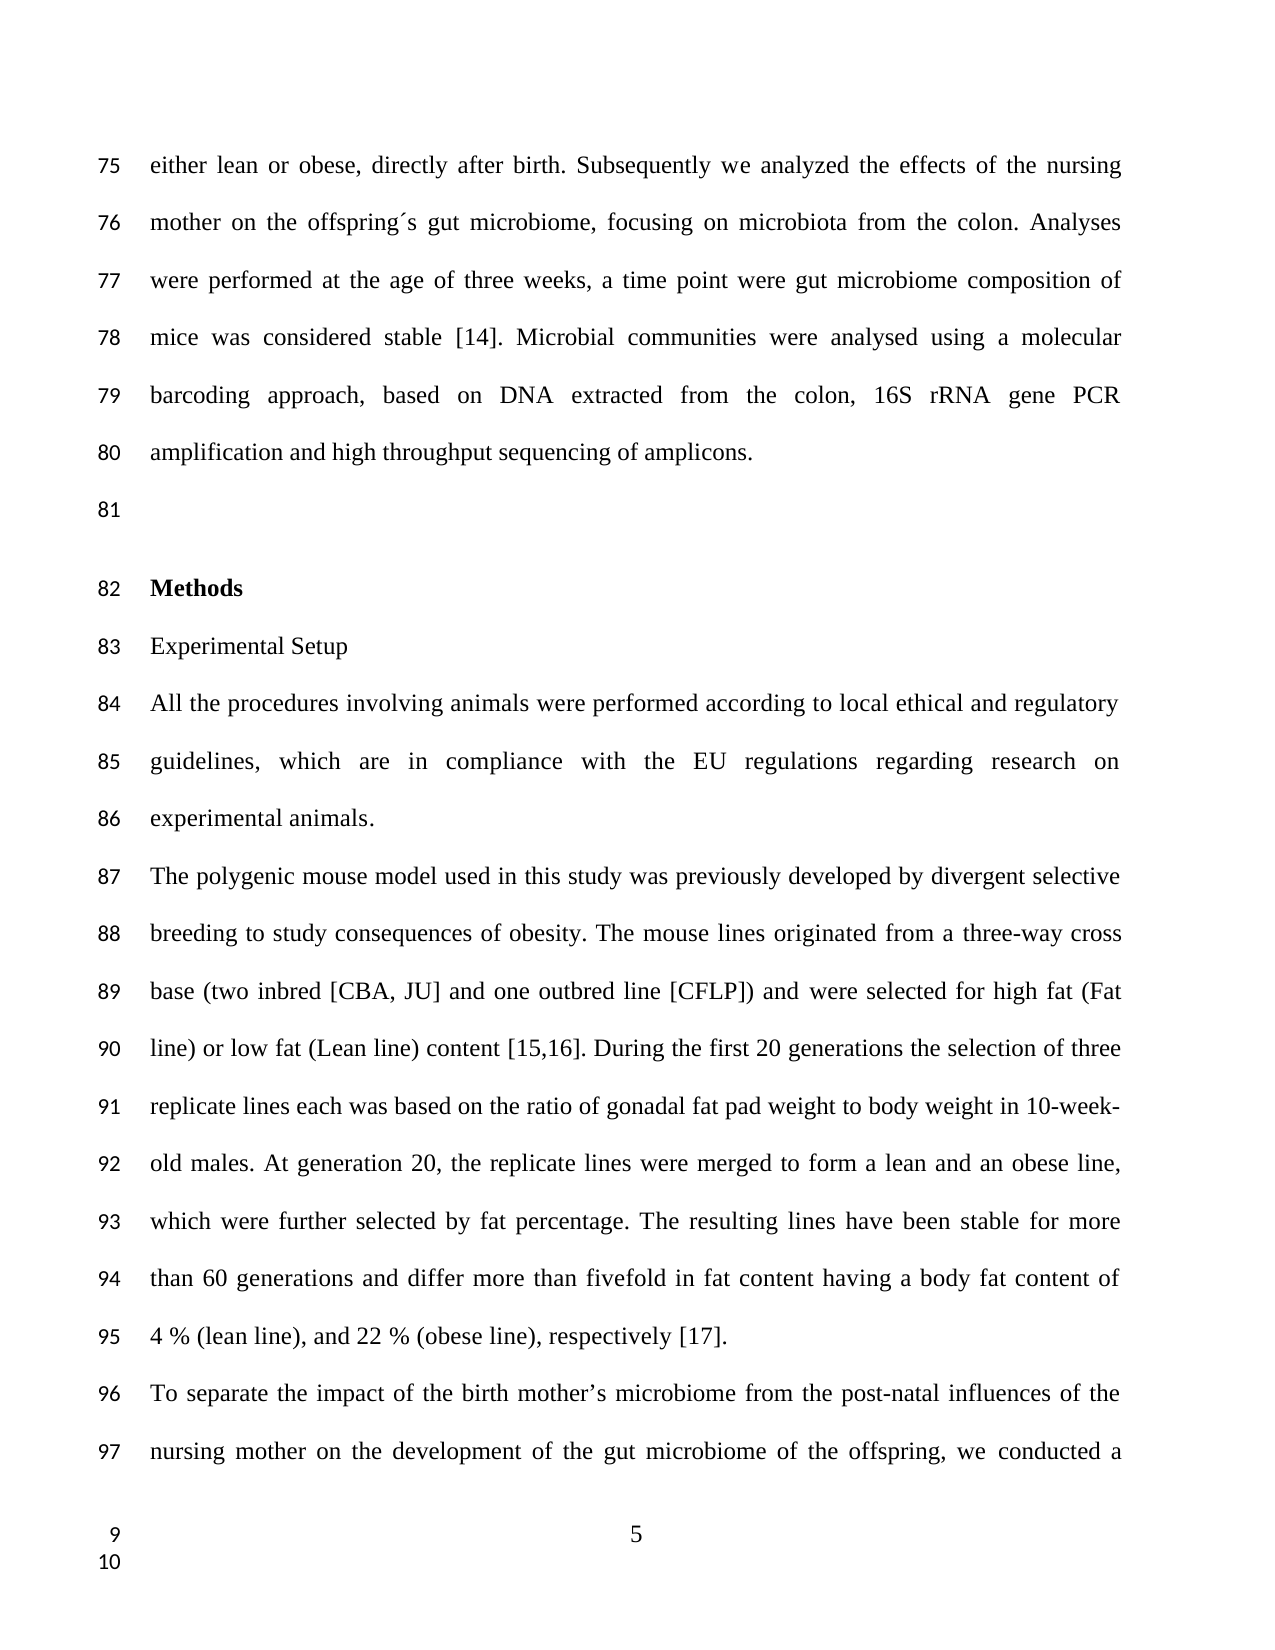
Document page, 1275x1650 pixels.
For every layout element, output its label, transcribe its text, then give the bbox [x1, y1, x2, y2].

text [150, 1378, 1122, 1464]
text The polygenic mouse model used in this study was previously developed by divergent selective breeding to study consequences of obesity. The mouse lines originated from a three-way cross base (two inbred [CBA, JU] and one outbred line [CFLP]) and were selected for high fat (Fat line) or low fat (Lean line) content [15,16]. During the first 20 generations the selection of three replicate lines each was based on the ratio of gonadal fat pad weight to body weight in 10-week-old males. At generation 20, the replicate lines were merged to form a lean and an obese line, which were further selected by fat percentage. The resulting lines have been stable for more than 60 generations and differ more than fivefold in fat content having a body fat content of 4 % (lean line), and 22 % (obese line), respectively [17]. [150, 1292, 1122, 1349]
text Methods [150, 573, 1122, 602]
text The polygenic mouse model used in this study was previously developed by divergent selective breeding to study consequences of obesity. The mouse lines originated from a three-way cross base (two inbred [CBA, JU] and one outbred line [CFLP]) and were selected for high fat (Fat line) or low fat (Lean line) content [15,16]. During the first 20 generations the selection of three replicate lines each was based on the ratio of gonadal fat pad weight to body weight in 10-week-old males. At generation 20, the replicate lines were merged to form a lean and an obese line, which were further selected by fat percentage. The resulting lines have been stable for more than 60 generations and differ more than fivefold in fat content having a body fat content of 4 % (lean line), and 22 % (obese line), respectively [17]. [150, 861, 1122, 1263]
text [150, 150, 1122, 466]
text All the procedures involving animals were performed according to local ethical and regulatory guidelines, which are in compliance with the EU regulations regarding research on experimental animals. [150, 688, 1122, 832]
text Experimental Setup [150, 631, 1122, 659]
